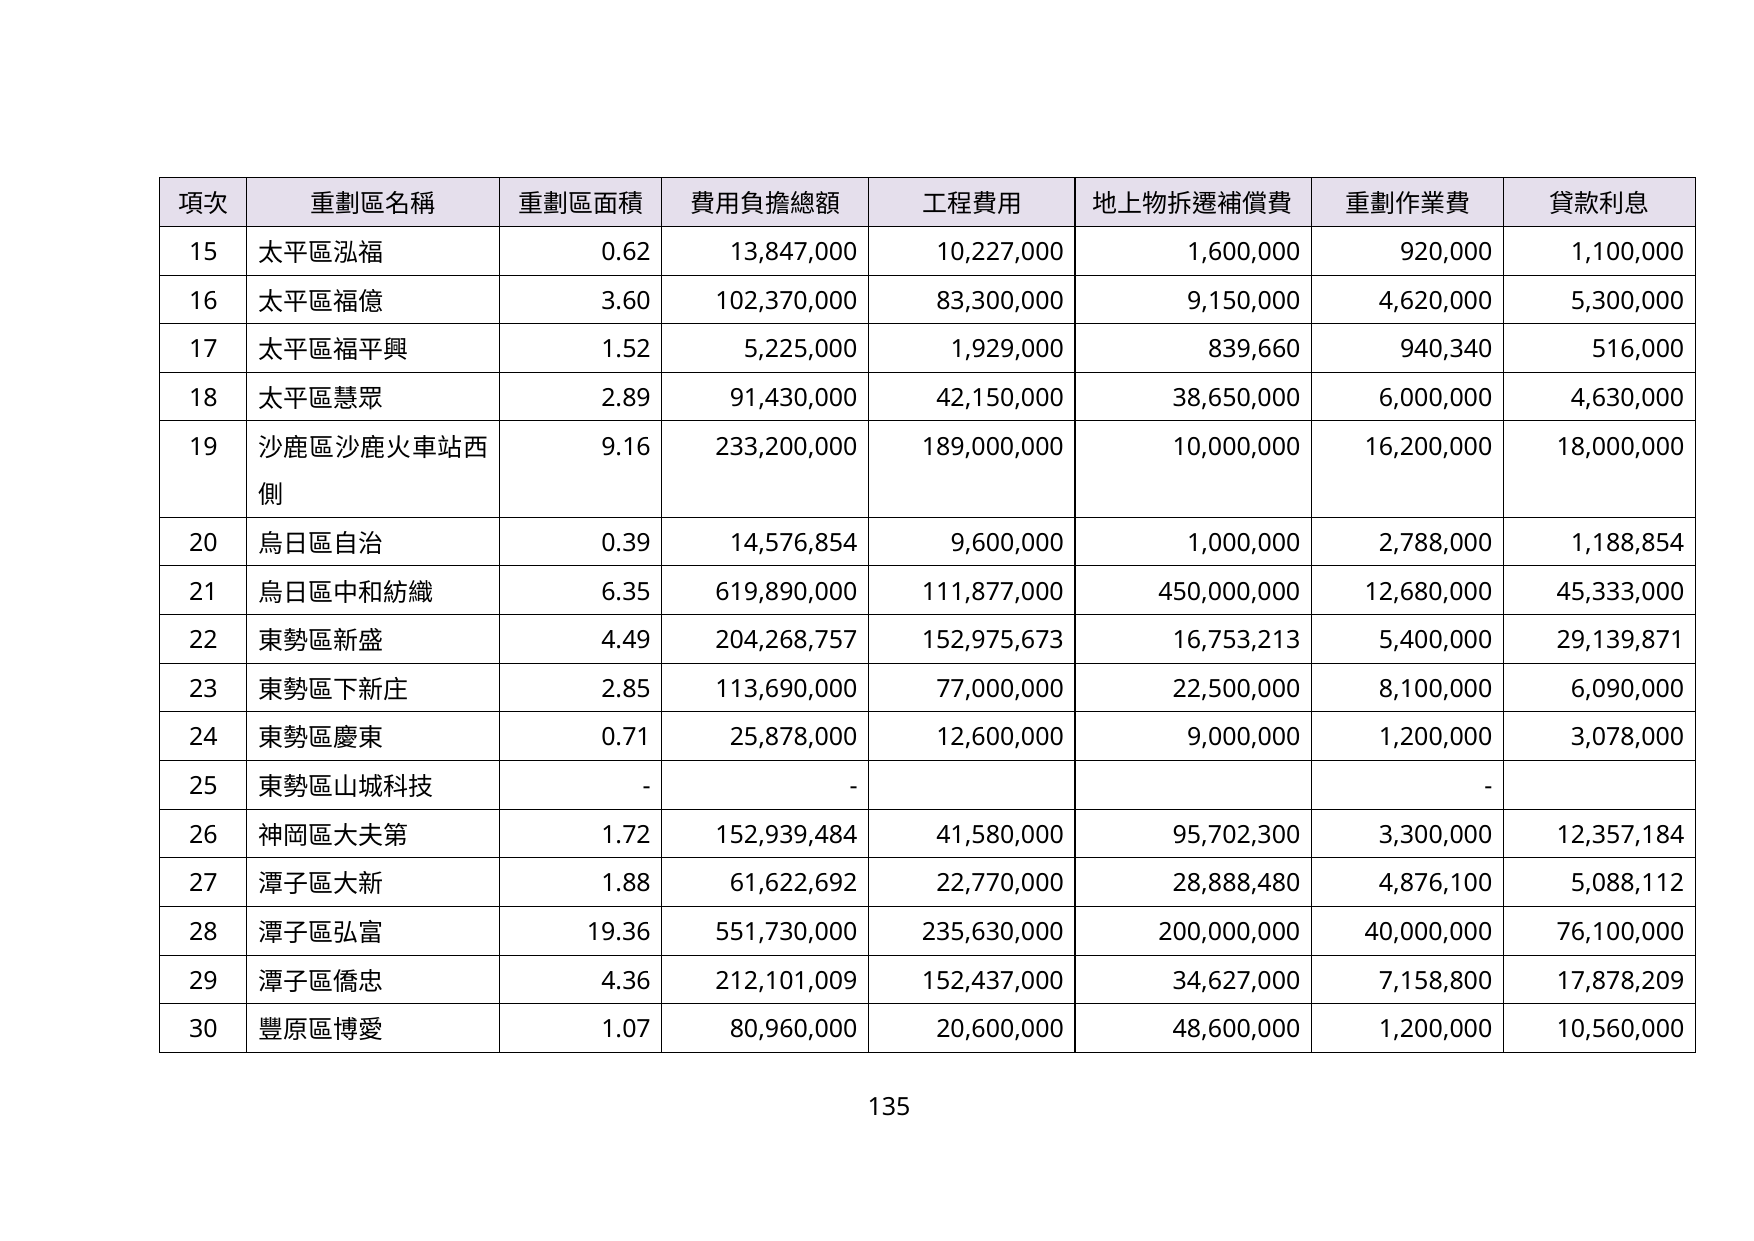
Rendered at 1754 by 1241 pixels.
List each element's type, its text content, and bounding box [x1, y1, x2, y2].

table_cell 19 [160, 421, 246, 517]
table_cell 1,929,000 [869, 324, 1074, 372]
table_cell 516,000 [1504, 324, 1695, 372]
table_cell 6,000,000 [1312, 373, 1503, 420]
table_cell 潭子區大新 [247, 858, 499, 906]
table_header 工程費用 [869, 178, 1074, 226]
table_cell 9,000,000 [1076, 712, 1311, 760]
table_cell 18,000,000 [1504, 421, 1695, 517]
table_cell 1.88 [500, 858, 661, 906]
table_cell 13,847,000 [662, 227, 868, 274]
table_cell 太平區泓福 [247, 227, 499, 274]
table_cell 7,158,800 [1312, 956, 1503, 1003]
table_cell 29 [160, 956, 246, 1003]
table_cell 34,627,000 [1076, 956, 1311, 1003]
table_header 重劃作業費 [1312, 178, 1503, 226]
table_cell 3,300,000 [1312, 810, 1503, 857]
table_cell 83,300,000 [869, 276, 1074, 323]
table_cell 204,268,757 [662, 615, 868, 663]
table_cell 18 [160, 373, 246, 420]
table_cell 5,400,000 [1312, 615, 1503, 663]
table_cell 450,000,000 [1076, 566, 1311, 614]
table_cell 12,600,000 [869, 712, 1074, 760]
table_cell 235,630,000 [869, 907, 1074, 954]
table_cell 8,100,000 [1312, 664, 1503, 711]
table_cell 152,437,000 [869, 956, 1074, 1003]
table_cell 212,101,009 [662, 956, 868, 1003]
table_header 地上物拆遷補償費 [1076, 178, 1311, 226]
table_cell 17,878,209 [1504, 956, 1695, 1003]
table_cell 潭子區弘富 [247, 907, 499, 954]
table_cell 25 [160, 761, 246, 808]
table_cell 20 [160, 518, 246, 565]
table_cell 551,730,000 [662, 907, 868, 954]
table_header 項次 [160, 178, 246, 226]
table_cell 烏日區中和紡織 [247, 566, 499, 614]
table_cell 東勢區慶東 [247, 712, 499, 760]
table_cell 76,100,000 [1504, 907, 1695, 954]
table_cell 14,576,854 [662, 518, 868, 565]
table_cell 233,200,000 [662, 421, 868, 517]
table_cell 16,200,000 [1312, 421, 1503, 517]
table_cell 4,876,100 [1312, 858, 1503, 906]
table_cell 102,370,000 [662, 276, 868, 323]
table_cell 9.16 [500, 421, 661, 517]
table_cell 4.36 [500, 956, 661, 1003]
table_cell 24 [160, 712, 246, 760]
table_header 重劃區名稱 [247, 178, 499, 226]
table_cell 1,100,000 [1504, 227, 1695, 274]
table_cell 20,600,000 [869, 1004, 1074, 1052]
table_cell 15 [160, 227, 246, 274]
table_cell [1504, 761, 1695, 808]
table_cell 5,300,000 [1504, 276, 1695, 323]
table_cell 80,960,000 [662, 1004, 868, 1052]
table_cell 5,088,112 [1504, 858, 1695, 906]
table_cell 3,078,000 [1504, 712, 1695, 760]
table_cell 1.07 [500, 1004, 661, 1052]
table_cell 22 [160, 615, 246, 663]
table_cell 1.72 [500, 810, 661, 857]
table_cell 1,188,854 [1504, 518, 1695, 565]
table_cell 0.71 [500, 712, 661, 760]
table_cell 41,580,000 [869, 810, 1074, 857]
table_cell 22,770,000 [869, 858, 1074, 906]
table_cell 2.89 [500, 373, 661, 420]
table_cell 太平區慧眾 [247, 373, 499, 420]
table_cell 38,650,000 [1076, 373, 1311, 420]
table_cell 27 [160, 858, 246, 906]
table_cell 烏日區自治 [247, 518, 499, 565]
table_cell 77,000,000 [869, 664, 1074, 711]
table_cell 1,200,000 [1312, 1004, 1503, 1052]
table_cell 4.49 [500, 615, 661, 663]
table_cell 1,200,000 [1312, 712, 1503, 760]
table_cell 5,225,000 [662, 324, 868, 372]
table_cell 61,622,692 [662, 858, 868, 906]
table_cell 1,600,000 [1076, 227, 1311, 274]
table_cell 21 [160, 566, 246, 614]
table_cell 0.62 [500, 227, 661, 274]
table_cell 40,000,000 [1312, 907, 1503, 954]
table_cell 2,788,000 [1312, 518, 1503, 565]
table_cell 東勢區下新庄 [247, 664, 499, 711]
table_cell 91,430,000 [662, 373, 868, 420]
table_cell 豐原區博愛 [247, 1004, 499, 1052]
table_cell - [662, 761, 868, 808]
table_cell 111,877,000 [869, 566, 1074, 614]
table_cell 152,939,484 [662, 810, 868, 857]
table_cell 29,139,871 [1504, 615, 1695, 663]
table_cell 東勢區山城科技 [247, 761, 499, 808]
table_cell 太平區福億 [247, 276, 499, 323]
table_header 費用負擔總額 [662, 178, 868, 226]
table_cell 神岡區大夫第 [247, 810, 499, 857]
table_cell 9,600,000 [869, 518, 1074, 565]
table_cell - [1312, 761, 1503, 808]
table_cell 26 [160, 810, 246, 857]
table_cell 95,702,300 [1076, 810, 1311, 857]
table_cell 4,620,000 [1312, 276, 1503, 323]
table_cell 200,000,000 [1076, 907, 1311, 954]
table_cell 沙鹿區沙鹿火車站西側 [247, 421, 499, 517]
table_cell 22,500,000 [1076, 664, 1311, 711]
table_cell 1,000,000 [1076, 518, 1311, 565]
table_cell 28,888,480 [1076, 858, 1311, 906]
table_cell 10,000,000 [1076, 421, 1311, 517]
table_cell 45,333,000 [1504, 566, 1695, 614]
table_cell 16,753,213 [1076, 615, 1311, 663]
table_cell 10,227,000 [869, 227, 1074, 274]
table_cell 太平區福平興 [247, 324, 499, 372]
table_cell 1.52 [500, 324, 661, 372]
table_cell 3.60 [500, 276, 661, 323]
table_cell 9,150,000 [1076, 276, 1311, 323]
table_header 貸款利息 [1504, 178, 1695, 226]
table_cell 0.39 [500, 518, 661, 565]
table_cell - [500, 761, 661, 808]
table_cell 4,630,000 [1504, 373, 1695, 420]
table_cell 113,690,000 [662, 664, 868, 711]
table_cell 152,975,673 [869, 615, 1074, 663]
table_cell 619,890,000 [662, 566, 868, 614]
table_cell 潭子區僑忠 [247, 956, 499, 1003]
table_cell 東勢區新盛 [247, 615, 499, 663]
table_cell 12,680,000 [1312, 566, 1503, 614]
table_cell 940,340 [1312, 324, 1503, 372]
table_cell 6,090,000 [1504, 664, 1695, 711]
table_cell [1076, 761, 1311, 808]
table_cell 19.36 [500, 907, 661, 954]
table_cell 2.85 [500, 664, 661, 711]
table_cell 28 [160, 907, 246, 954]
table_cell 17 [160, 324, 246, 372]
table_cell 189,000,000 [869, 421, 1074, 517]
table_cell 16 [160, 276, 246, 323]
table_cell 42,150,000 [869, 373, 1074, 420]
table_cell 6.35 [500, 566, 661, 614]
table_cell 23 [160, 664, 246, 711]
table_cell 30 [160, 1004, 246, 1052]
table_header 重劃區面積 [500, 178, 661, 226]
table_cell 25,878,000 [662, 712, 868, 760]
table_cell 48,600,000 [1076, 1004, 1311, 1052]
table_cell 920,000 [1312, 227, 1503, 274]
table_cell [869, 761, 1074, 808]
table_cell 10,560,000 [1504, 1004, 1695, 1052]
table_cell 12,357,184 [1504, 810, 1695, 857]
table_cell 839,660 [1076, 324, 1311, 372]
